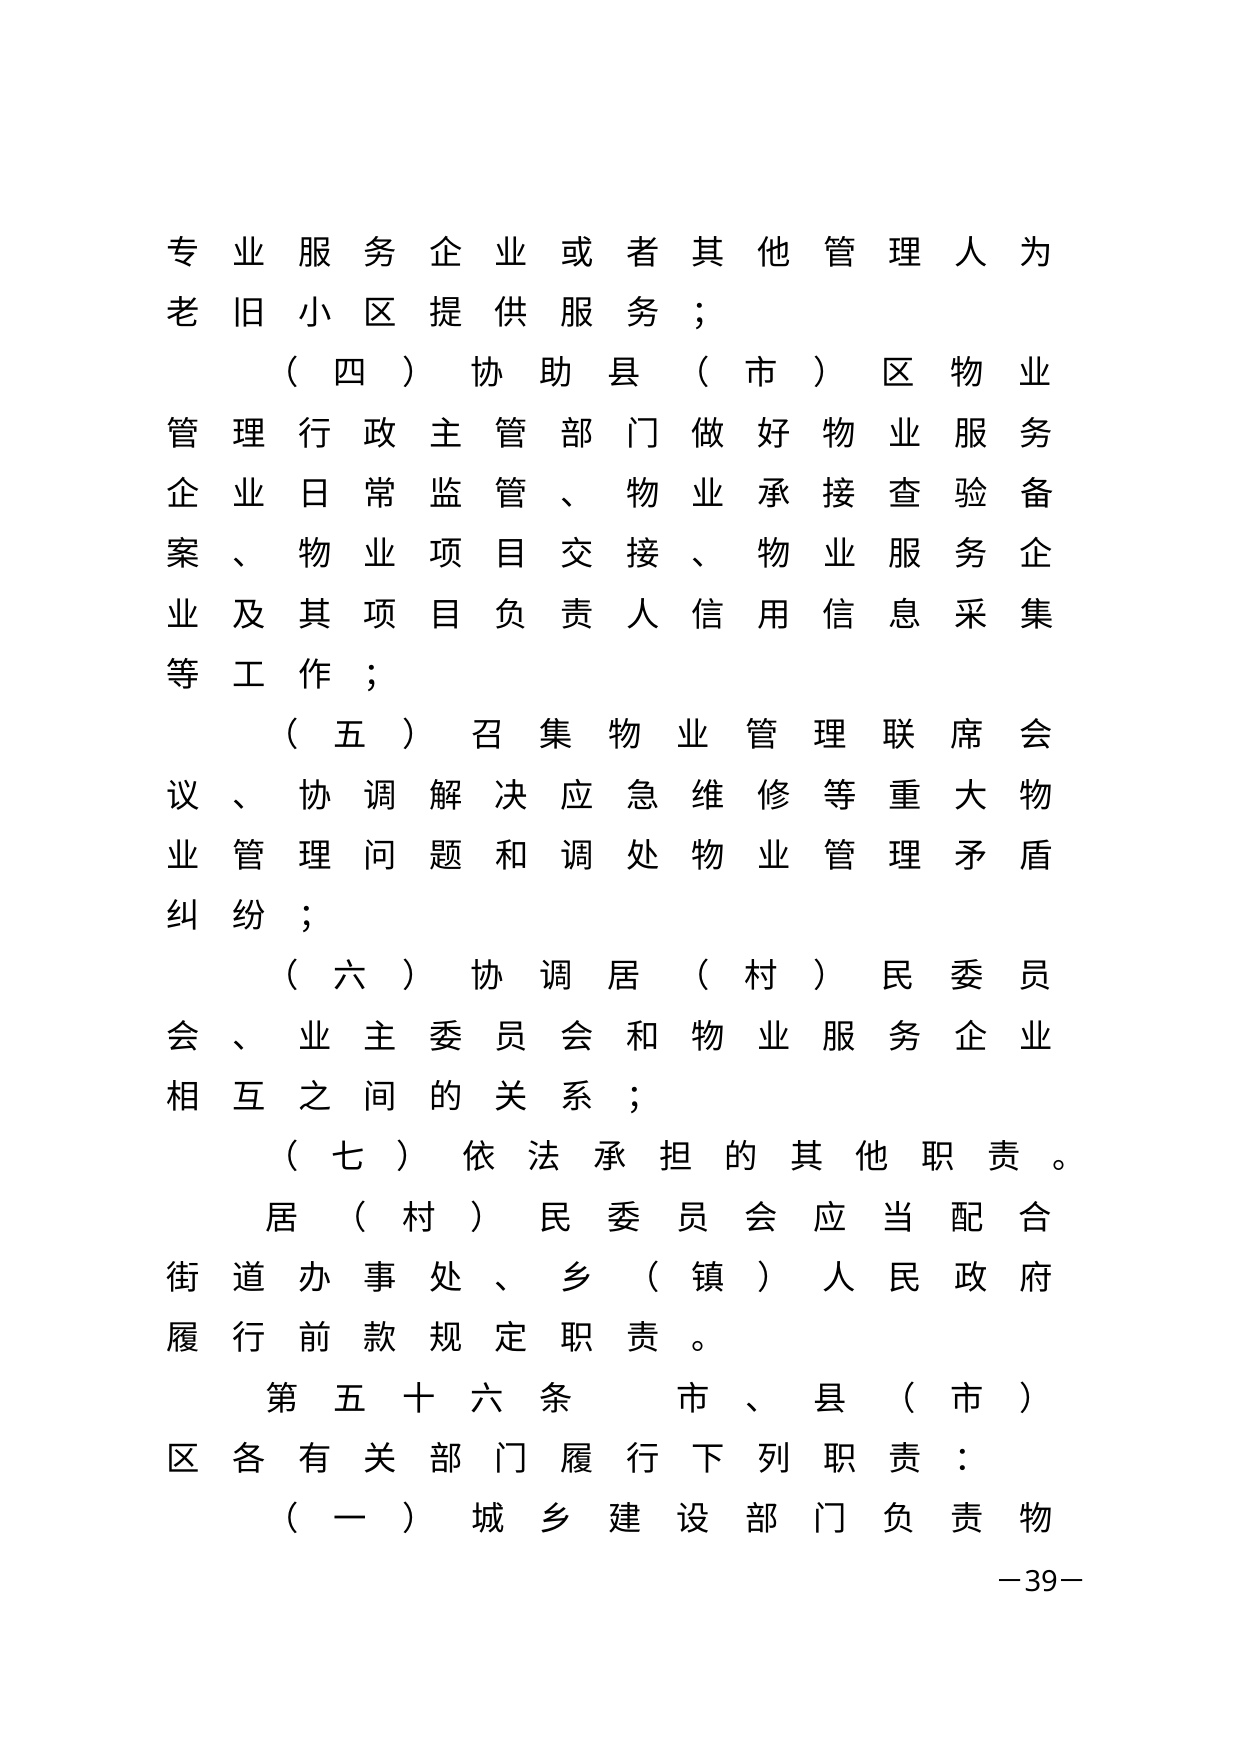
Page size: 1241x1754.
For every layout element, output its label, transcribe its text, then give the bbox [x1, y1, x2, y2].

text 第五十六条 市、县（市）区各有关部门履行下列职责： [167, 1365, 1085, 1486]
text （四）协助县（市）区物业管理行政主管部门做好物业服务企业日常监管、物业承接查验备案、物业项目交接、物业服务企业及其项目负责人信用信息采集等工作； [167, 340, 1085, 702]
text （六）协调居（村）民委员会、业主委员会和物业服务企业相互之间的关系； [167, 943, 1085, 1124]
text （五）召集物业管理联席会议、协调解决应急维修等重大物业管理问题和调处物业管理矛盾纠纷； [167, 702, 1085, 943]
text （三）组织业主表决，聘请专业服务企业或者其他管理人为老旧小区提供服务； [167, 219, 1085, 340]
text （七）依法承担的其他职责。 [167, 1124, 1085, 1184]
text 居（村）民委员会应当配合街道办事处、乡（镇）人民政府履行前款规定职责。 [167, 1184, 1085, 1365]
text （一）城乡建设部门负责物业管理区域内房屋工程质量验收的监督管理，督促建设单位履行保修义务，及时处理居民有关保修期内房屋工程质量方面的投诉，查处损坏或者擅自改变房屋承重结构、主体结构等违法行为； [167, 1486, 1085, 1546]
